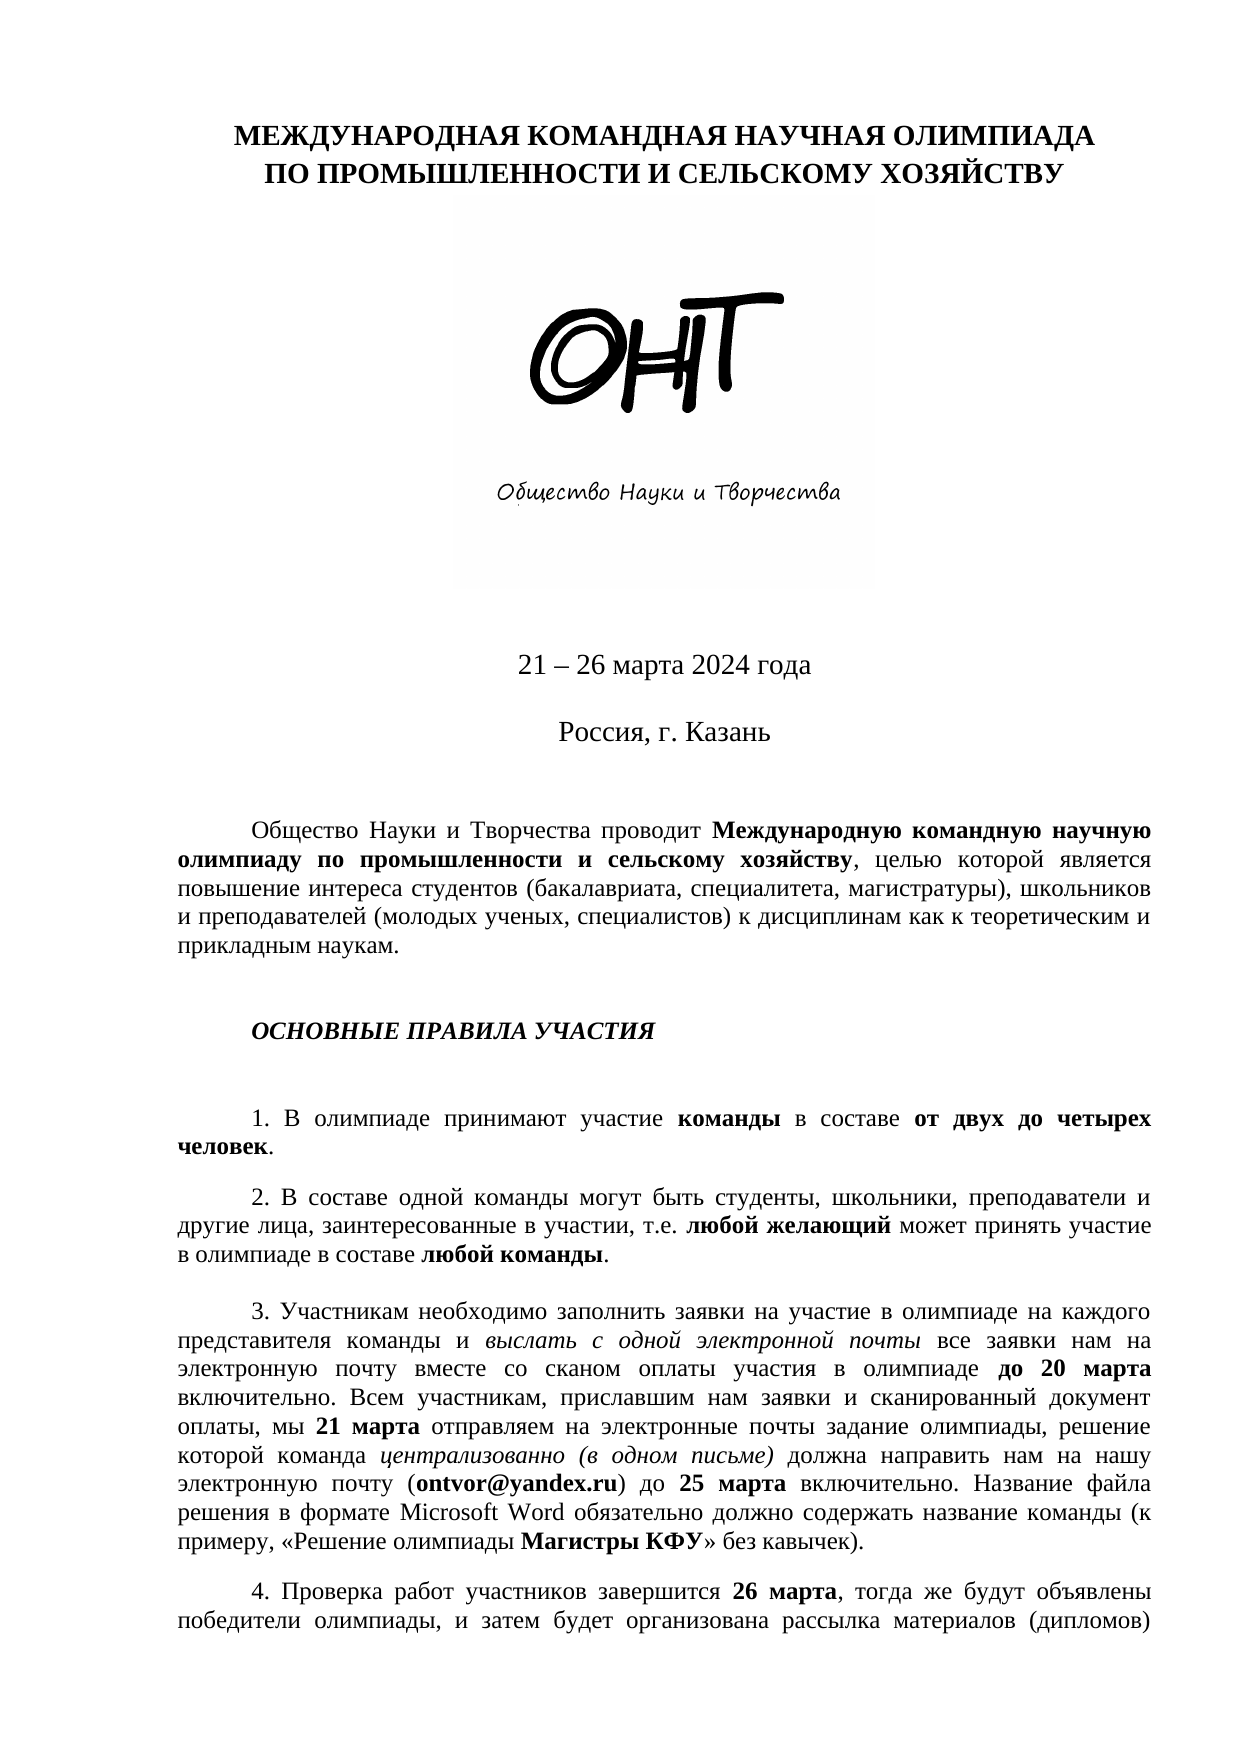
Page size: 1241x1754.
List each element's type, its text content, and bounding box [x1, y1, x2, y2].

text 1. В олимпиаде принимают участие команды в составе от двух до четырех человек. [177, 1103, 1152, 1160]
text 3. Участникам необходимо заполнить заявки на участие в олимпиаде на каждого представителя команды и выслать с одной электронной почты все заявки нам на электронную почту вместе со сканом оплаты участия в олимпиаде до 20 марта включительно. Всем участникам, приславшим нам заявки и сканированный документ оплаты, мы 21 марта отправляем на электронные почты задание олимпиады, решение которой команда централизованно (в одном письме) должна направить нам на нашу электронную почту (ontvor@yandex.ru) до 25 марта включительно. Название файла решения в формате Microsoft Word обязательно должно содержать название команды (к примеру, «Решение олимпиады Магистры КФУ» без кавычек). [177, 1296, 1152, 1555]
text ОСНОВНЫЕ ПРАВИЛА УЧАСТИЯ [177, 1016, 1152, 1045]
text ПО ПРОМЫШЛЕННОСТИ И СЕЛЬСКОМУ ХОЗЯЙСТВУ [177, 157, 1152, 190]
text Россия, г. Казань [177, 714, 1152, 748]
text МЕЖДУНАРОДНАЯ КОМАНДНАЯ НАУЧНАЯ ОЛИМПИАДА [177, 118, 1152, 152]
text 21 – 26 марта 2024 года [177, 647, 1152, 681]
picture [453, 195, 876, 589]
text Общество Науки и Творчества проводит Международную командную научную олимпиаду по промышленности и сельскому хозяйству, целью которой является повышение интереса студентов (бакалавриата, специалитета, магистратуры), школьников и преподавателей (молодых ученых, специалистов) к дисциплинам как к теоретическим и прикладным наукам. [177, 815, 1152, 959]
text 2. В составе одной команды могут быть студенты, школьники, преподаватели и другие лица, заинтересованные в участии, т.е. любой желающий может принять участие в олимпиаде в составе любой команды. [177, 1182, 1152, 1268]
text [177, 1576, 1152, 1634]
